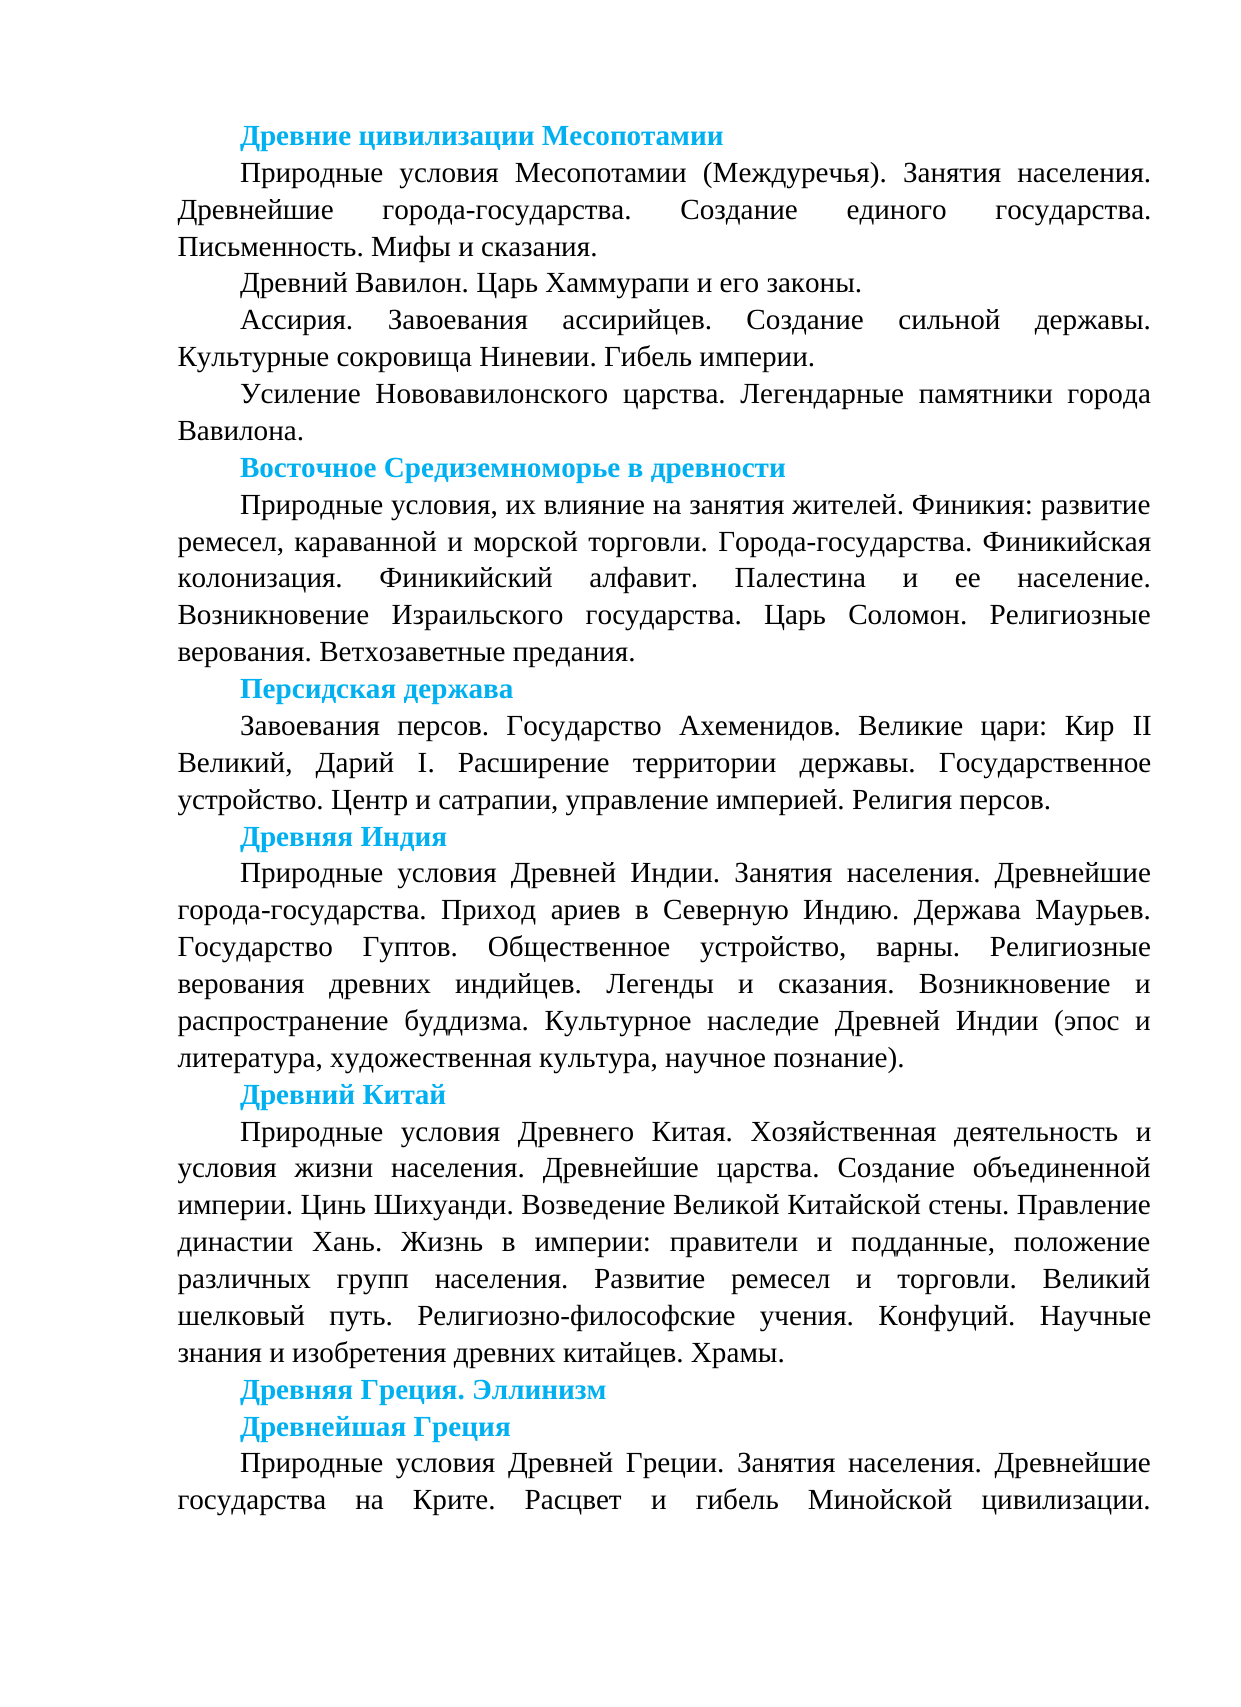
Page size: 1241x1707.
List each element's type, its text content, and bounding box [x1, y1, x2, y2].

text Природные условия, их влияние на занятия жителей. Финикия: развитие ремесел, караванной и морской торговли. Города-государства. Финикийская колонизация. Финикийский алфавит. Палестина и ее население. Возникновение Израильского государства. Царь Соломон. Религиозные верования. Ветхозаветные предания. [177, 487, 1152, 668]
text Древний Китай [177, 1077, 1152, 1110]
text Природные условия Месопотамии (Междуречья). Занятия населения. Древнейшие города-государства. Создание единого государства. Письменность. Мифы и сказания. [177, 155, 1152, 262]
text Древняя Греция. Эллинизм [177, 1372, 1152, 1405]
text Древний Вавилон. Царь Хаммурапи и его законы. [177, 266, 1152, 299]
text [177, 1446, 1152, 1516]
text Ассирия. Завоевания ассирийцев. Создание сильной державы. Культурные сокровища Ниневии. Гибель империи. [177, 302, 1152, 373]
text Древняя Индия [177, 819, 1152, 852]
text Древние цивилизации Месопотамии [177, 118, 1152, 152]
text Древнейшая Греция [177, 1409, 1152, 1442]
text Природные условия Древнего Китая. Хозяйственная деятельность и условия жизни населения. Древнейшие царства. Создание объединенной империи. Цинь Шихуанди. Возведение Великой Китайской стены. Правление династии Хань. Жизнь в империи: правители и подданные, положение различных групп населения. Развитие ремесел и торговли. Великий шелковый путь. Религиозно-философские учения. Конфуций. Научные знания и изобретения древних китайцев. Храмы. [177, 1114, 1152, 1368]
text Природные условия Древней Индии. Занятия населения. Древнейшие города-государства. Приход ариев в Северную Индию. Держава Маурьев. Государство Гуптов. Общественное устройство, варны. Религиозные верования древних индийцев. Легенды и сказания. Возникновение и распространение буддизма. Культурное наследие Древней Индии (эпос и литература, художественная культура, научное познание). [177, 856, 1152, 1073]
text Завоевания персов. Государство Ахеменидов. Великие цари: Кир II Великий, Дарий I. Расширение территории державы. Государственное устройство. Центр и сатрапии, управление империей. Религия персов. [177, 708, 1152, 815]
text Персидская держава [177, 671, 1152, 705]
text Восточное Средиземноморье в древности [177, 450, 1152, 483]
text Усиление Нововавилонского царства. Легендарные памятники города Вавилона. [177, 376, 1152, 447]
